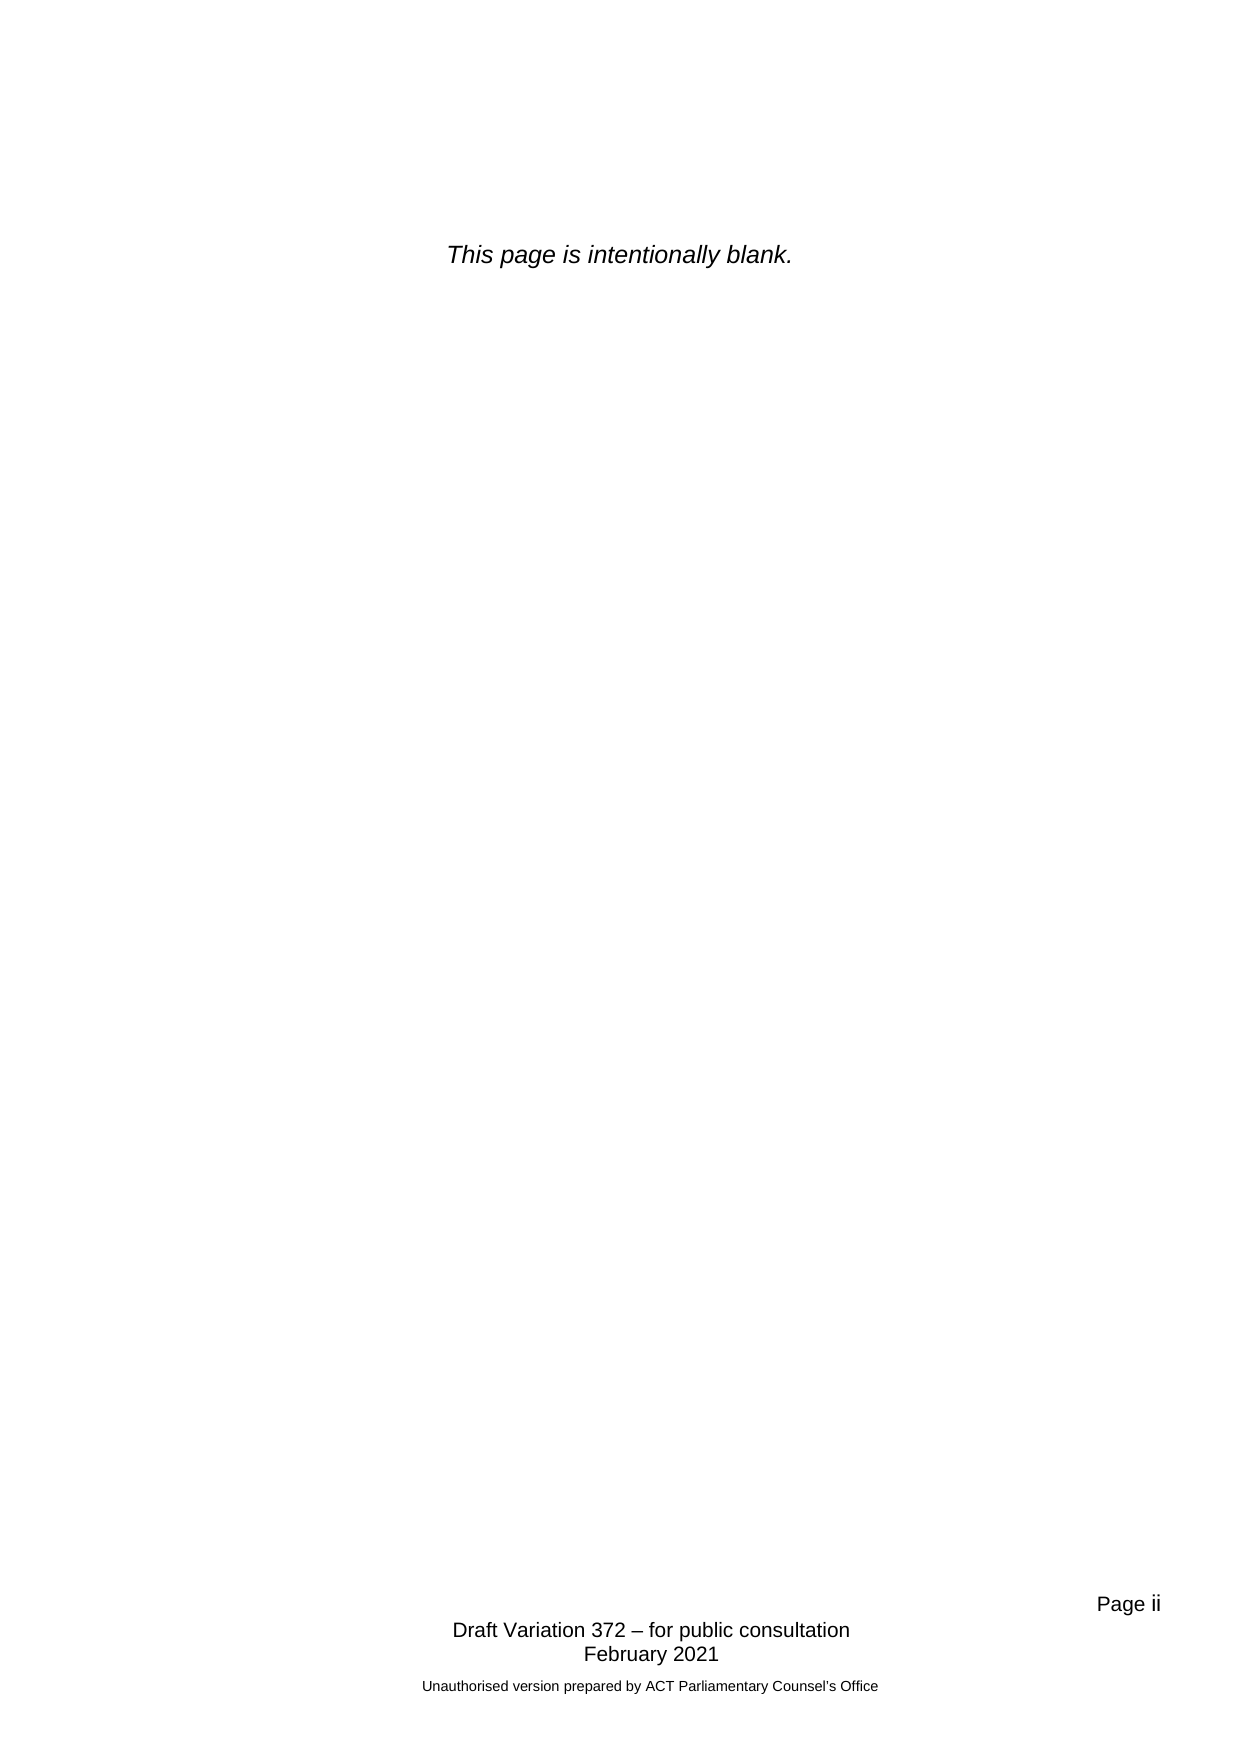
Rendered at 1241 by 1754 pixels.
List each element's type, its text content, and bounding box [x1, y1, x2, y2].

text This page is intentionally blank. [446, 240, 1161, 269]
